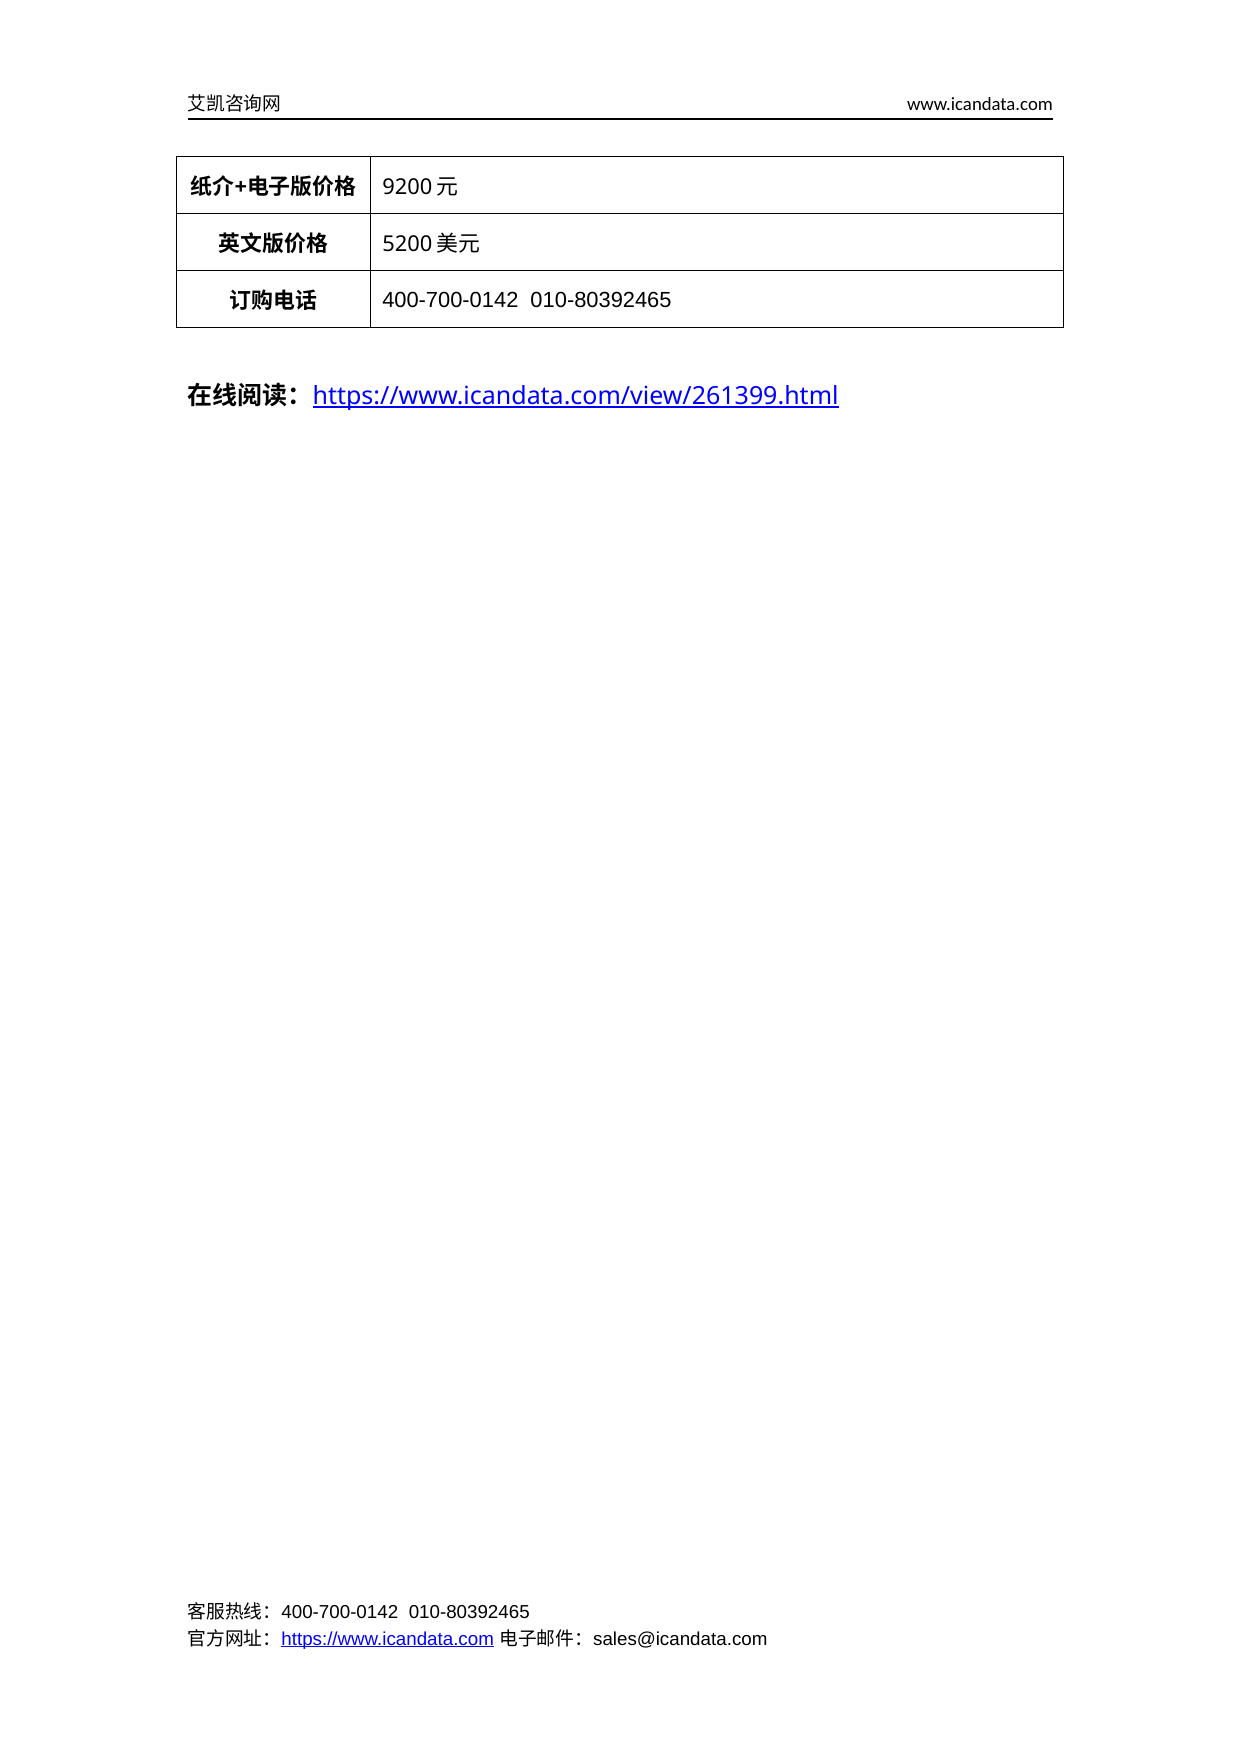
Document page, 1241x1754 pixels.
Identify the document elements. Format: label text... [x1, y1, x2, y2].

text 在线阅读：https://www.icandata.com/view/261399.html [187, 361, 1053, 426]
table_cell 400-700-0142 010-80392465 [371, 271, 1063, 327]
table_cell 5200美元 [371, 214, 1063, 270]
table_cell 英文版价格 [177, 214, 370, 270]
table_cell 订购电话 [177, 271, 370, 327]
table_cell 纸介+电子版价格 [177, 157, 370, 213]
table_cell 9200元 [371, 157, 1063, 213]
